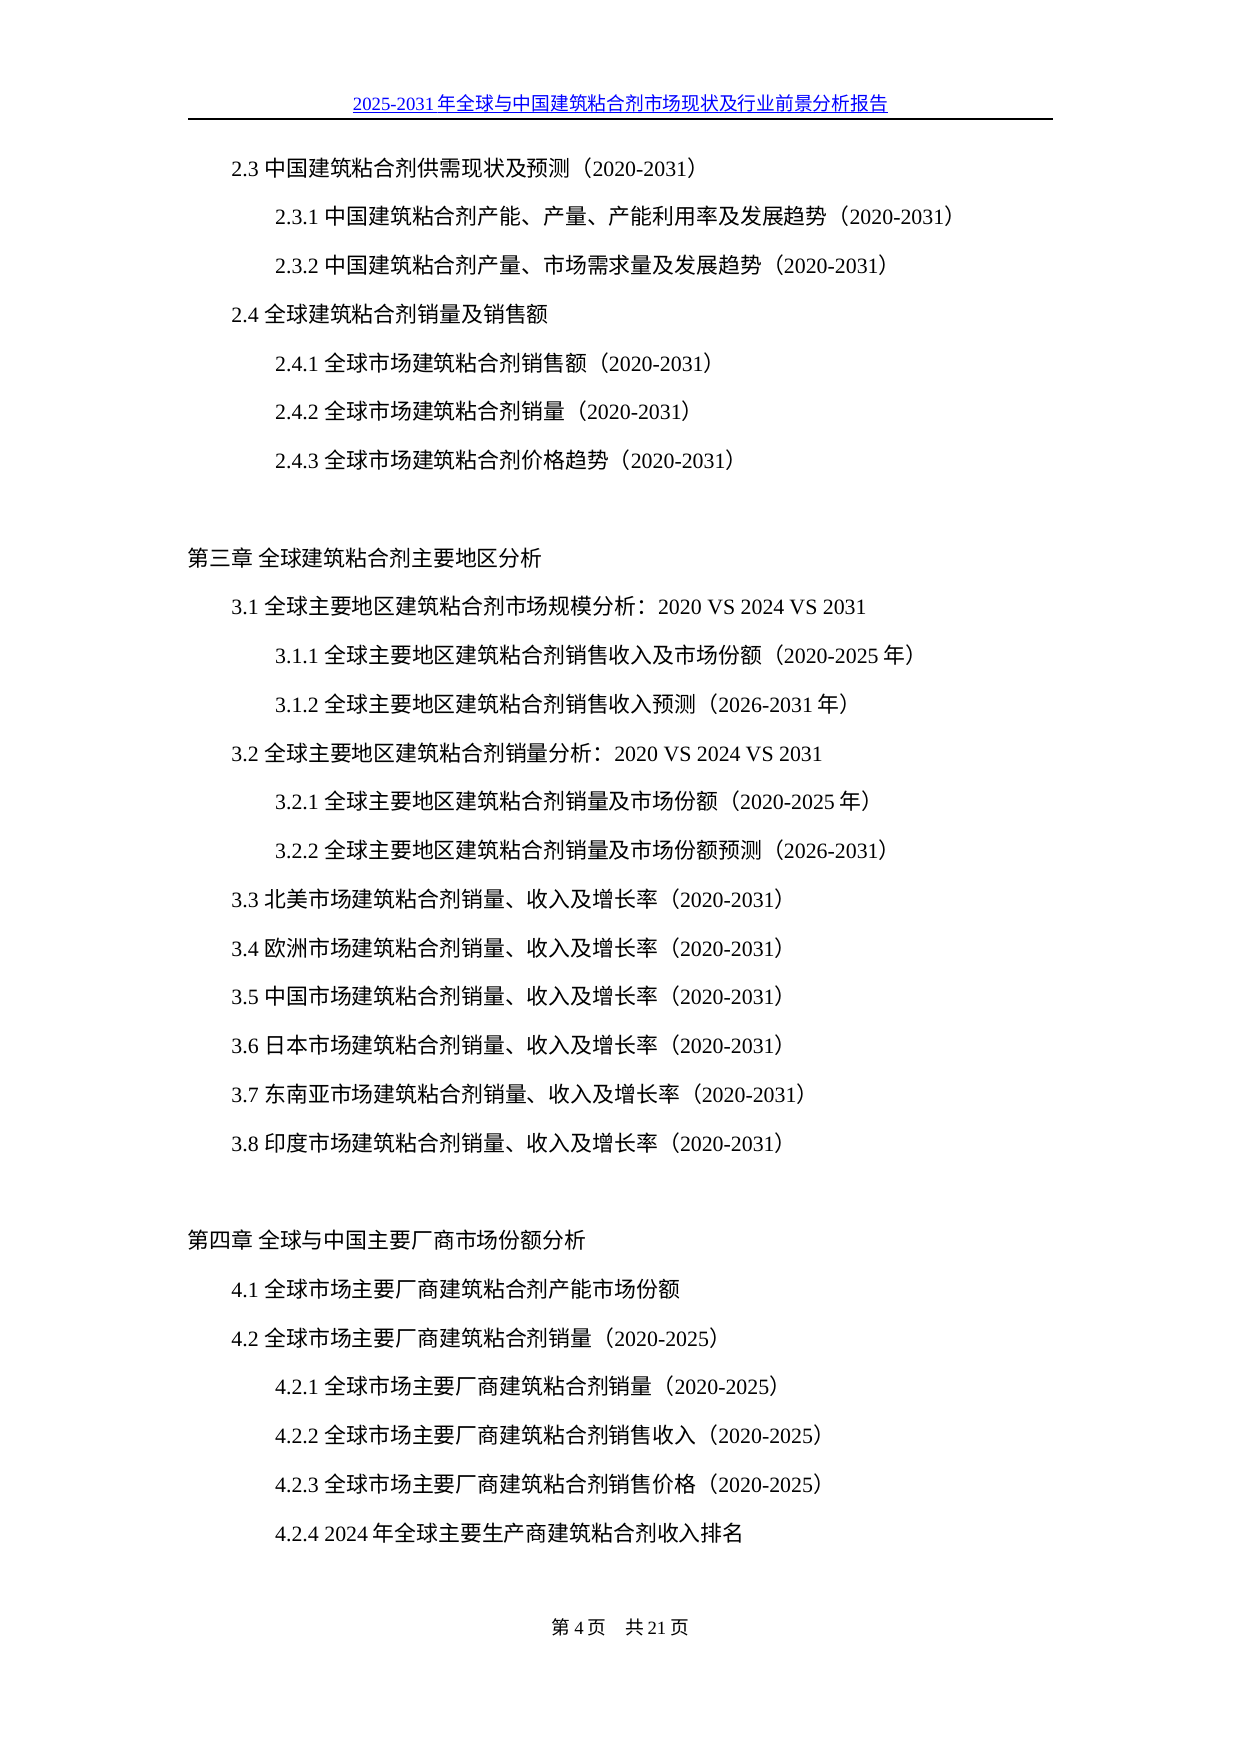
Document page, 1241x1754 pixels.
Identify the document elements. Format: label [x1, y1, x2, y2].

text [187, 150, 1053, 1548]
